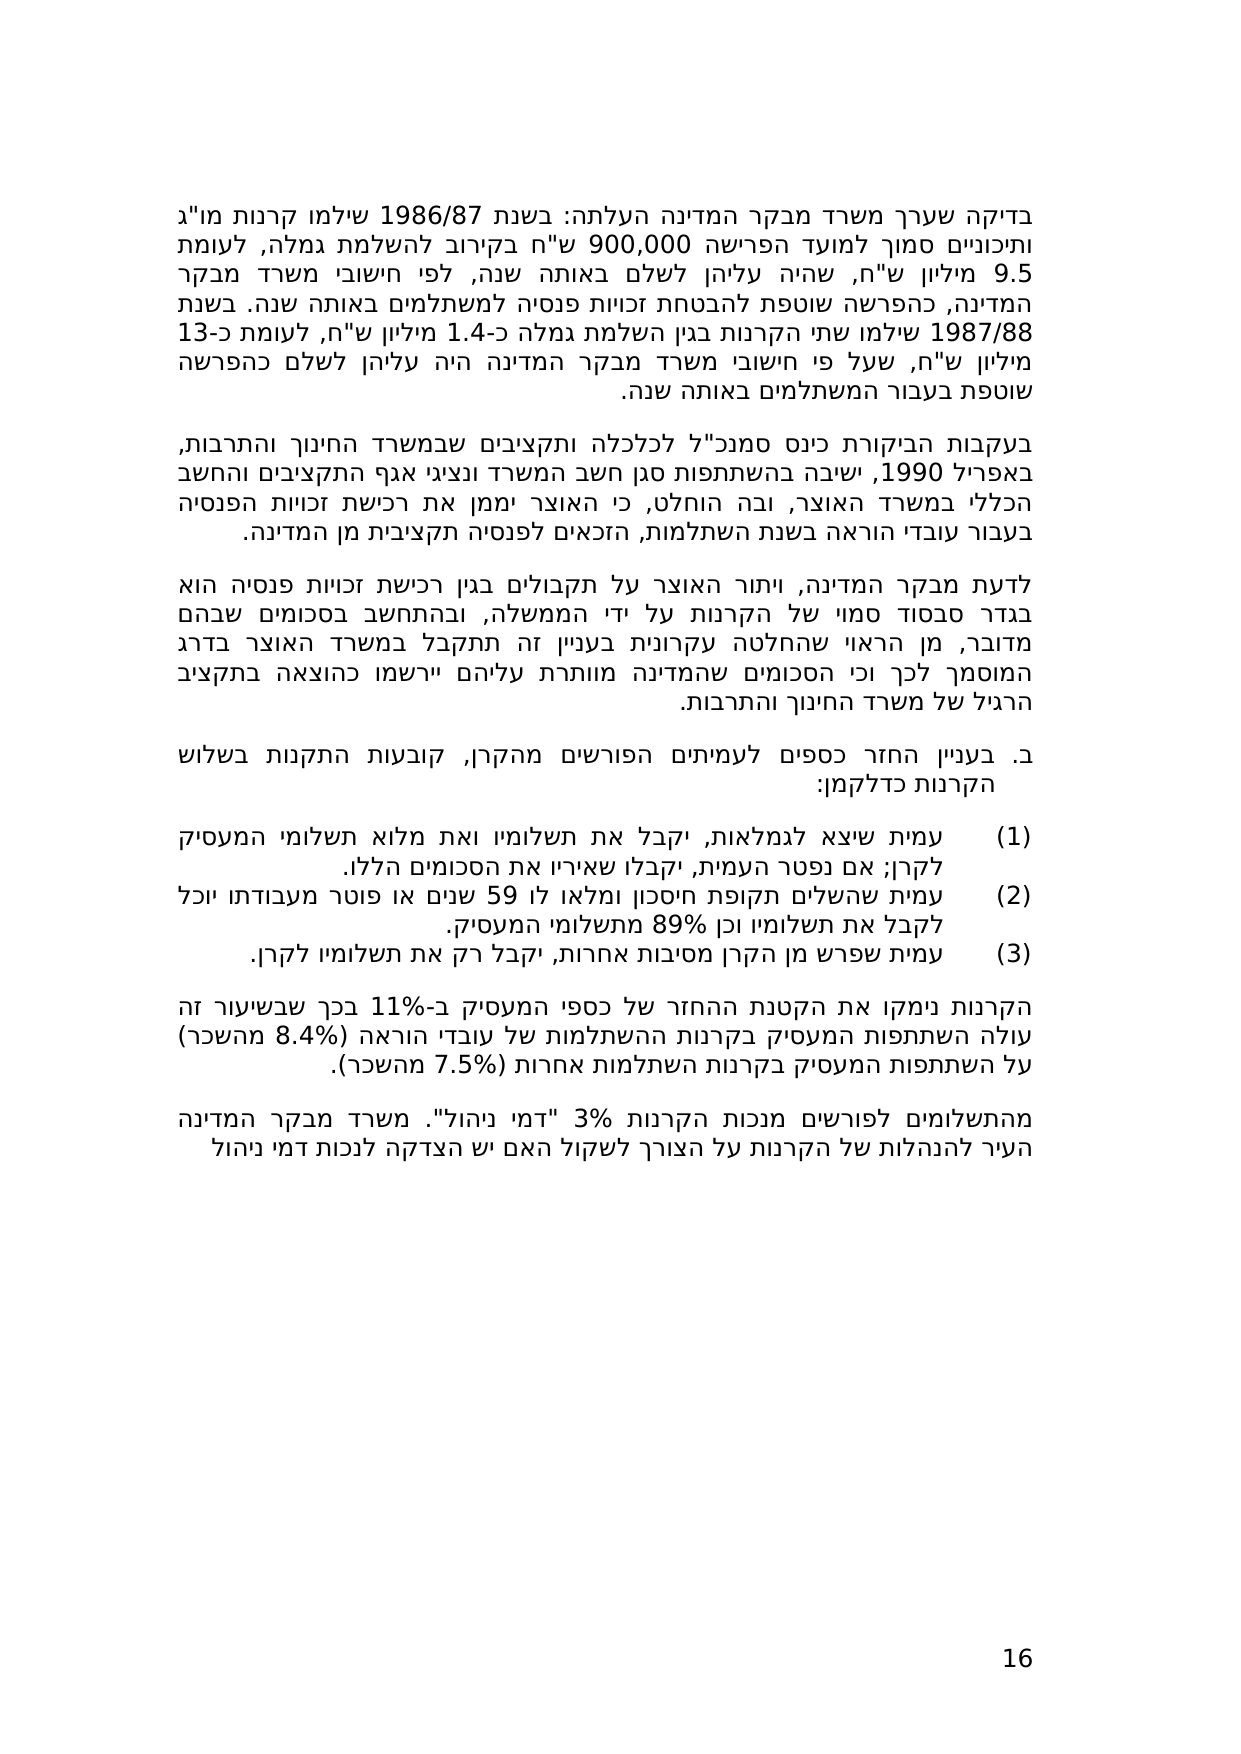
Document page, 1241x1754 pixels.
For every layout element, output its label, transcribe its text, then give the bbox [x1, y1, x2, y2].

text לדעת מבקר המדינה, ויתור האוצר על תקבולים בגין רכישת זכויות פנסיה הוא בגדר סבסוד סמוי של הקרנות על ידי הממשלה, ובהתחשב בסכומים שבהם מדובר, מן הראוי שהחלטה עקרונית בעניין זה תתקבל במשרד האוצר בדרג המוסמך לכך וכי הסכומים שהמדינה מוותרת עליהם יירשמו כהוצאה בתקציב הרגיל של משרד החינוך והתרבות. [177, 570, 1033, 716]
text מהתשלומים לפורשים מנכות הקרנות 3% "דמי ניהול". משרד מבקר המדינה העיר להנהלות של הקרנות על הצורך לשקול האם יש הצדקה לנכות דמי ניהול [177, 1104, 1033, 1162]
text בדיקה שערך משרד מבקר המדינה העלתה: בשנת 1986/87 שילמו קרנות מו"ג ותיכוניים סמוך למועד הפרישה 900,000 ש"ח בקירוב להשלמת גמלה, לעומת 9.5 מיליון ש"ח, שהיה עליהן לשלם באותה שנה, לפי חישובי משרד מבקר המדינה, כהפרשה שוטפת להבטחת זכויות פנסיה למשתלמים באותה שנה. בשנת 1987/88 שילמו שתי הקרנות בגין השלמת גמלה כ-1.4 מיליון ש"ח, לעומת כ-13 מיליון ש"ח, שעל פי חישובי משרד מבקר המדינה היה עליהן לשלם כהפרשה שוטפת בעבור המשתלמים באותה שנה. [177, 201, 1033, 405]
list עמית שפרש מן הקרן מסיבות אחרות, יקבל רק את תשלומיו לקרן. [177, 939, 996, 968]
list עמית שהשלים תקופת חיסכון ומלאו לו 59 שנים או פוטר מעבודתו יוכל לקבל את תשלומיו וכן 89% מתשלומי המעסיק. [177, 881, 996, 939]
text בעקבות הביקורת כינס סמנכ"ל לכלכלה ותקציבים שבמשרד החינוך והתרבות, באפריל 1990, ישיבה בהשתתפות סגן חשב המשרד ונציגי אגף התקציבים והחשב הכללי במשרד האוצר, ובה הוחלט, כי האוצר יממן את רכישת זכויות הפנסיה בעבור עובדי הוראה בשנת השתלמות, הזכאים לפנסיה תקציבית מן המדינה. [177, 429, 1033, 546]
list עמית שיצא לגמלאות, יקבל את תשלומיו ואת מלוא תשלומי המעסיק לקרן; אם נפטר העמית, יקבלו שאיריו את הסכומים הללו. [177, 822, 996, 881]
text ב. בעניין החזר כספים לעמיתים הפורשים מהקרן, קובעות התקנות בשלוש הקרנות כדלקמן: [177, 740, 1033, 798]
text הקרנות נימקו את הקטנת ההחזר של כספי המעסיק ב-11% בכך שבשיעור זה עולה השתתפות המעסיק בקרנות ההשתלמות של עובדי הוראה (8.4% מהשכר) על השתתפות המעסיק בקרנות השתלמות אחרות (7.5% מהשכר). [177, 992, 1033, 1080]
